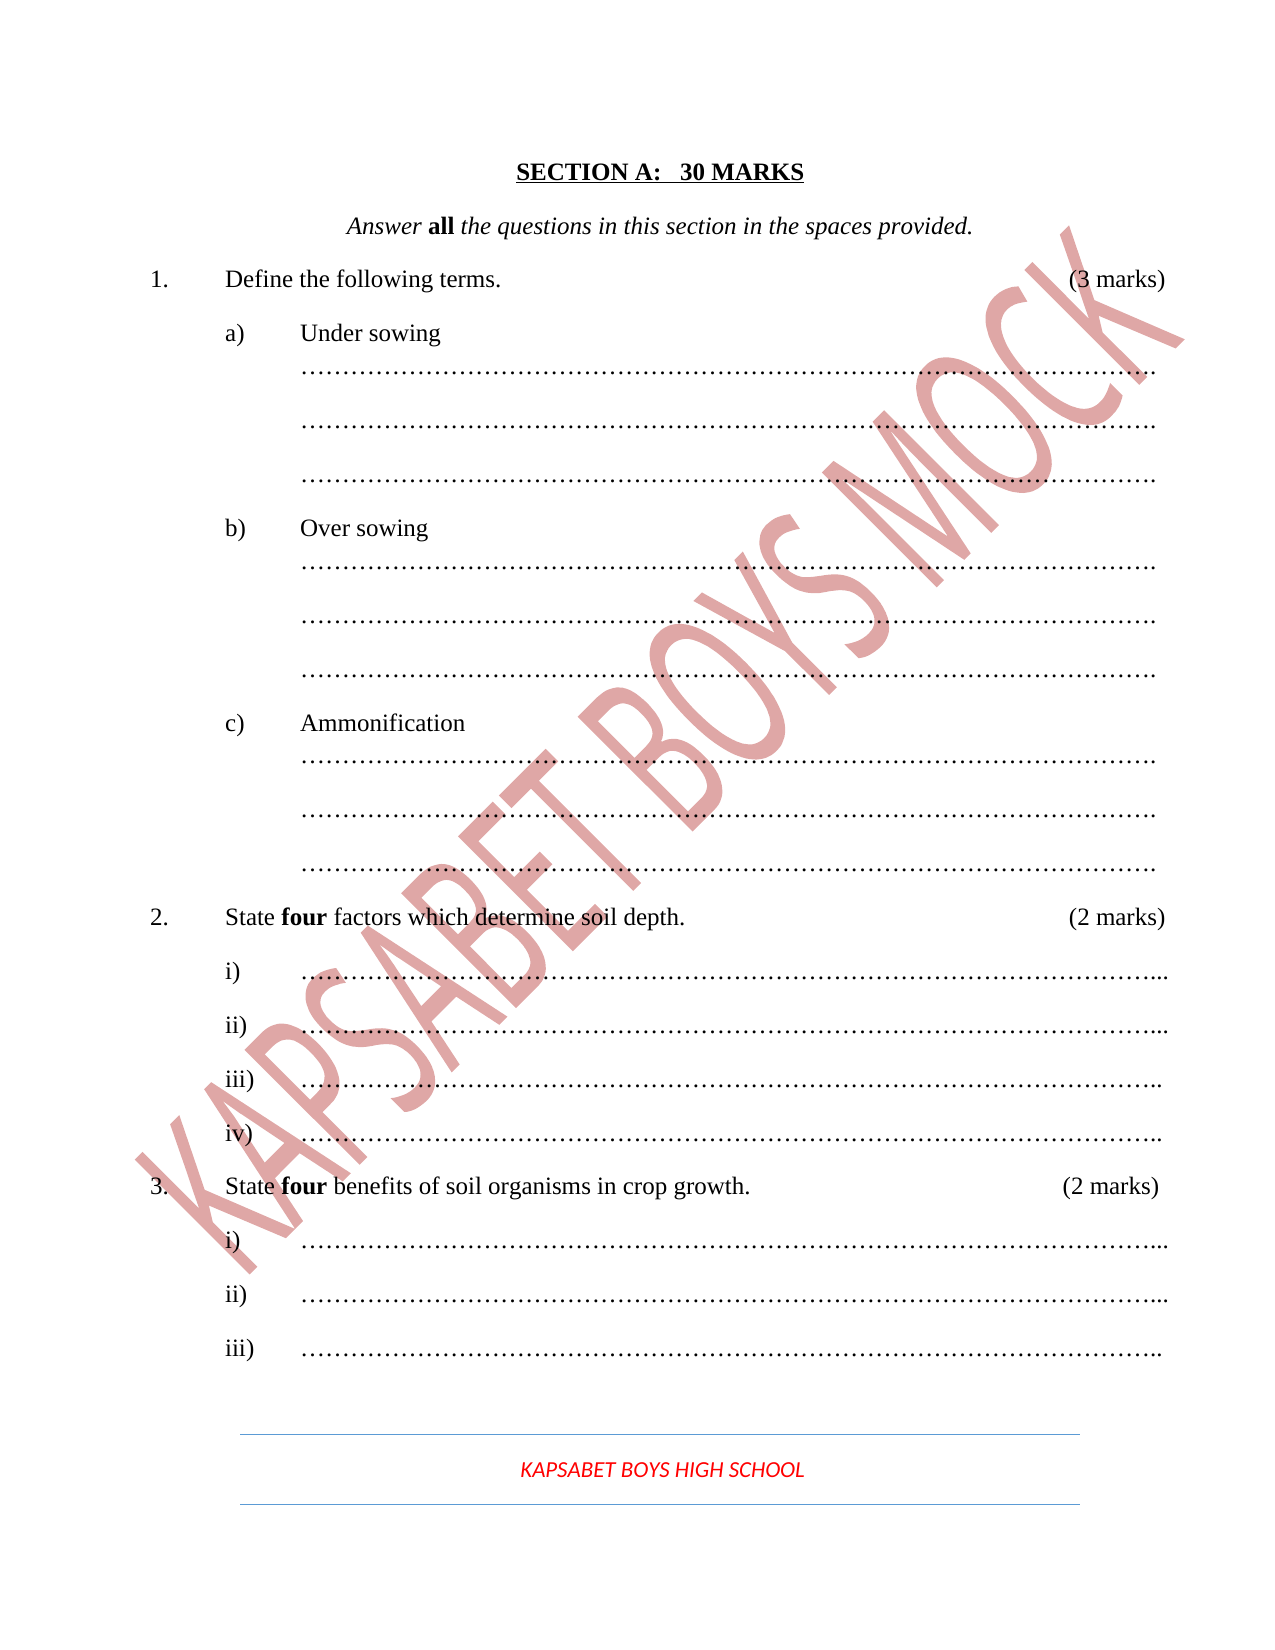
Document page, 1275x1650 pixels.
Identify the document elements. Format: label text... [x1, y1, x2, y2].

text iii) ………………………………………………………………………………………….. [150, 1333, 1170, 1362]
text …………………………………………………………………………………………. [150, 546, 1170, 575]
text Answer all the questions in this section in the spaces provided. [150, 211, 1170, 239]
text 1. Define the following terms. (3 marks) [150, 264, 1170, 293]
text …………………………………………………………………………………………. [150, 654, 1170, 682]
text b) Over sowing [150, 513, 1170, 542]
text …………………………………………………………………………………………. [150, 848, 1170, 877]
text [150, 1225, 1170, 1254]
text …………………………………………………………………………………………. [150, 405, 1170, 434]
text …………………………………………………………………………………………. [150, 794, 1170, 823]
text c) Ammonification [150, 708, 1170, 736]
text iv) ………………………………………………………………………………………….. [150, 1118, 1170, 1146]
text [150, 1279, 1170, 1308]
text iii) ………………………………………………………………………………………….. [150, 1064, 1170, 1092]
text …………………………………………………………………………………………. [150, 741, 1170, 769]
text a) Under sowing [150, 318, 1170, 347]
text …………………………………………………………………………………………. [150, 459, 1170, 488]
text i) …………………………………………………………………………………………... [150, 956, 1170, 985]
text SECTION A: 30 MARKS [150, 157, 1170, 186]
text …………………………………………………………………………………………. [150, 351, 1170, 380]
text 2. State four factors which determine soil depth. (2 marks) [150, 902, 1170, 931]
text …………………………………………………………………………………………. [150, 600, 1170, 629]
text ii) …………………………………………………………………………………………... [150, 1010, 1170, 1039]
text 3. State four benefits of soil organisms in crop growth. (2 marks) [150, 1171, 1170, 1200]
